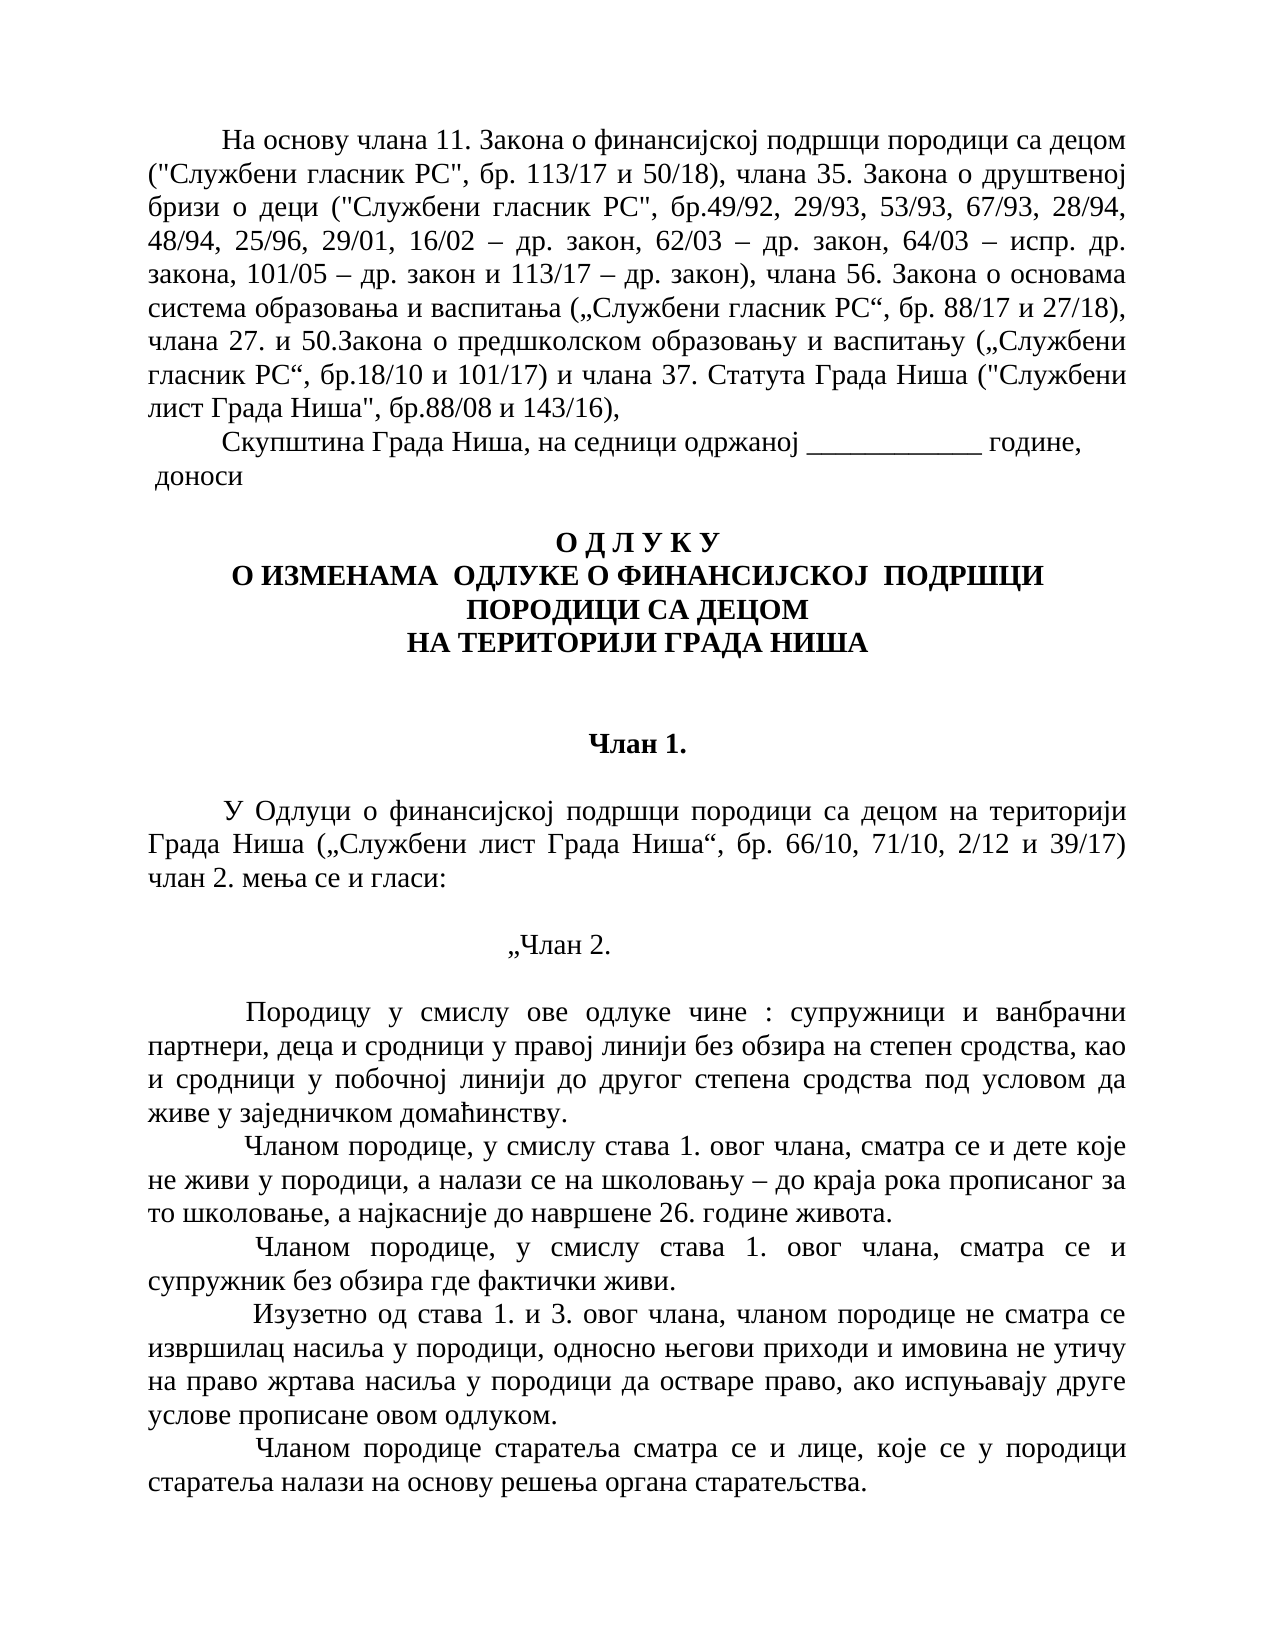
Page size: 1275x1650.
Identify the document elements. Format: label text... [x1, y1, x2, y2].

text Изузетно од става 1. и 3. овог члана, чланом породице не сматра се извршилац насиља у породици, односно његови приходи и имовина не утичу на право жртава насиља у породици да остваре право, ако испуњавају друге услове прописане овом одлуком. [148, 1296, 1127, 1430]
text Чланом породице старатеља сматра се и лице, које се у породици старатеља налази на основу решења органа старатељства. [148, 1430, 1127, 1497]
text Породицу у смислу ове одлуке чине : супружници и ванбрачни партнери, деца и сродници у правој линији без обзира на степен сродства, као и сродници у побочној линији до другог степена сродства под условом да живе у заједничком домаћинству. [148, 994, 1127, 1128]
text Чланом породице, у смислу става 1. овог члана, сматра се и супружник без обзира где фактички живи. [148, 1229, 1127, 1296]
text Чланом породице, у смислу става 1. овог члана, сматра се и дете које не живи у породици, а налази се на школовању – до краја рока прописаног за то школовање, а најкасније до навршене 26. године живота. [148, 1128, 1127, 1229]
text НА ТЕРИТОРИЈИ ГРАДА НИША [148, 625, 1127, 659]
text О ИЗМЕНAМА ОДЛУКЕ О ФИНАНСИЈСКОЈ ПОДРШЦИ ПОРОДИЦИ СА ДЕЦОМ [148, 558, 1127, 625]
text Члан 1. [148, 726, 1127, 759]
text На основу члана 11. Закона о финансијској подршци породици са децом ("Службени гласник РС", бр. 113/17 и 50/18), члана 35. Закона о друштвеној бризи о деци ("Службени гласник РС", бр.49/92, 29/93, 53/93, 67/93, 28/94, 48/94, 25/96, 29/01, 16/02 – др. закон, 62/03 – др. закон, 64/03 – испр. др. закона, 101/05 – др. закон и 113/17 – др. закон), члана 56. Закона о основама система образовања и васпитања („Службени гласник РС“, бр. 88/17 и 27/18), члана 27. и 50.Закона о предшколском образовању и васпитању („Службени гласник РС“, бр.18/10 и 101/17) и члана 37. Статута Града Ниша ("Службени лист Града Ниша", бр.88/08 и 143/16), [148, 122, 1127, 424]
text О Д Л У К У [148, 525, 1127, 558]
text доноси [148, 458, 1127, 491]
text Скупштина Града Ниша, на седници одржаној ____________ године, [148, 424, 1127, 458]
text У Одлуци о финансијској подршци породици са децом на територији Града Ниша („Службени лист Града Ниша“, бр. 66/10, 71/10, 2/12 и 39/17) члан 2. мења се и гласи: [148, 793, 1127, 894]
text „Члан 2. [148, 927, 1127, 961]
